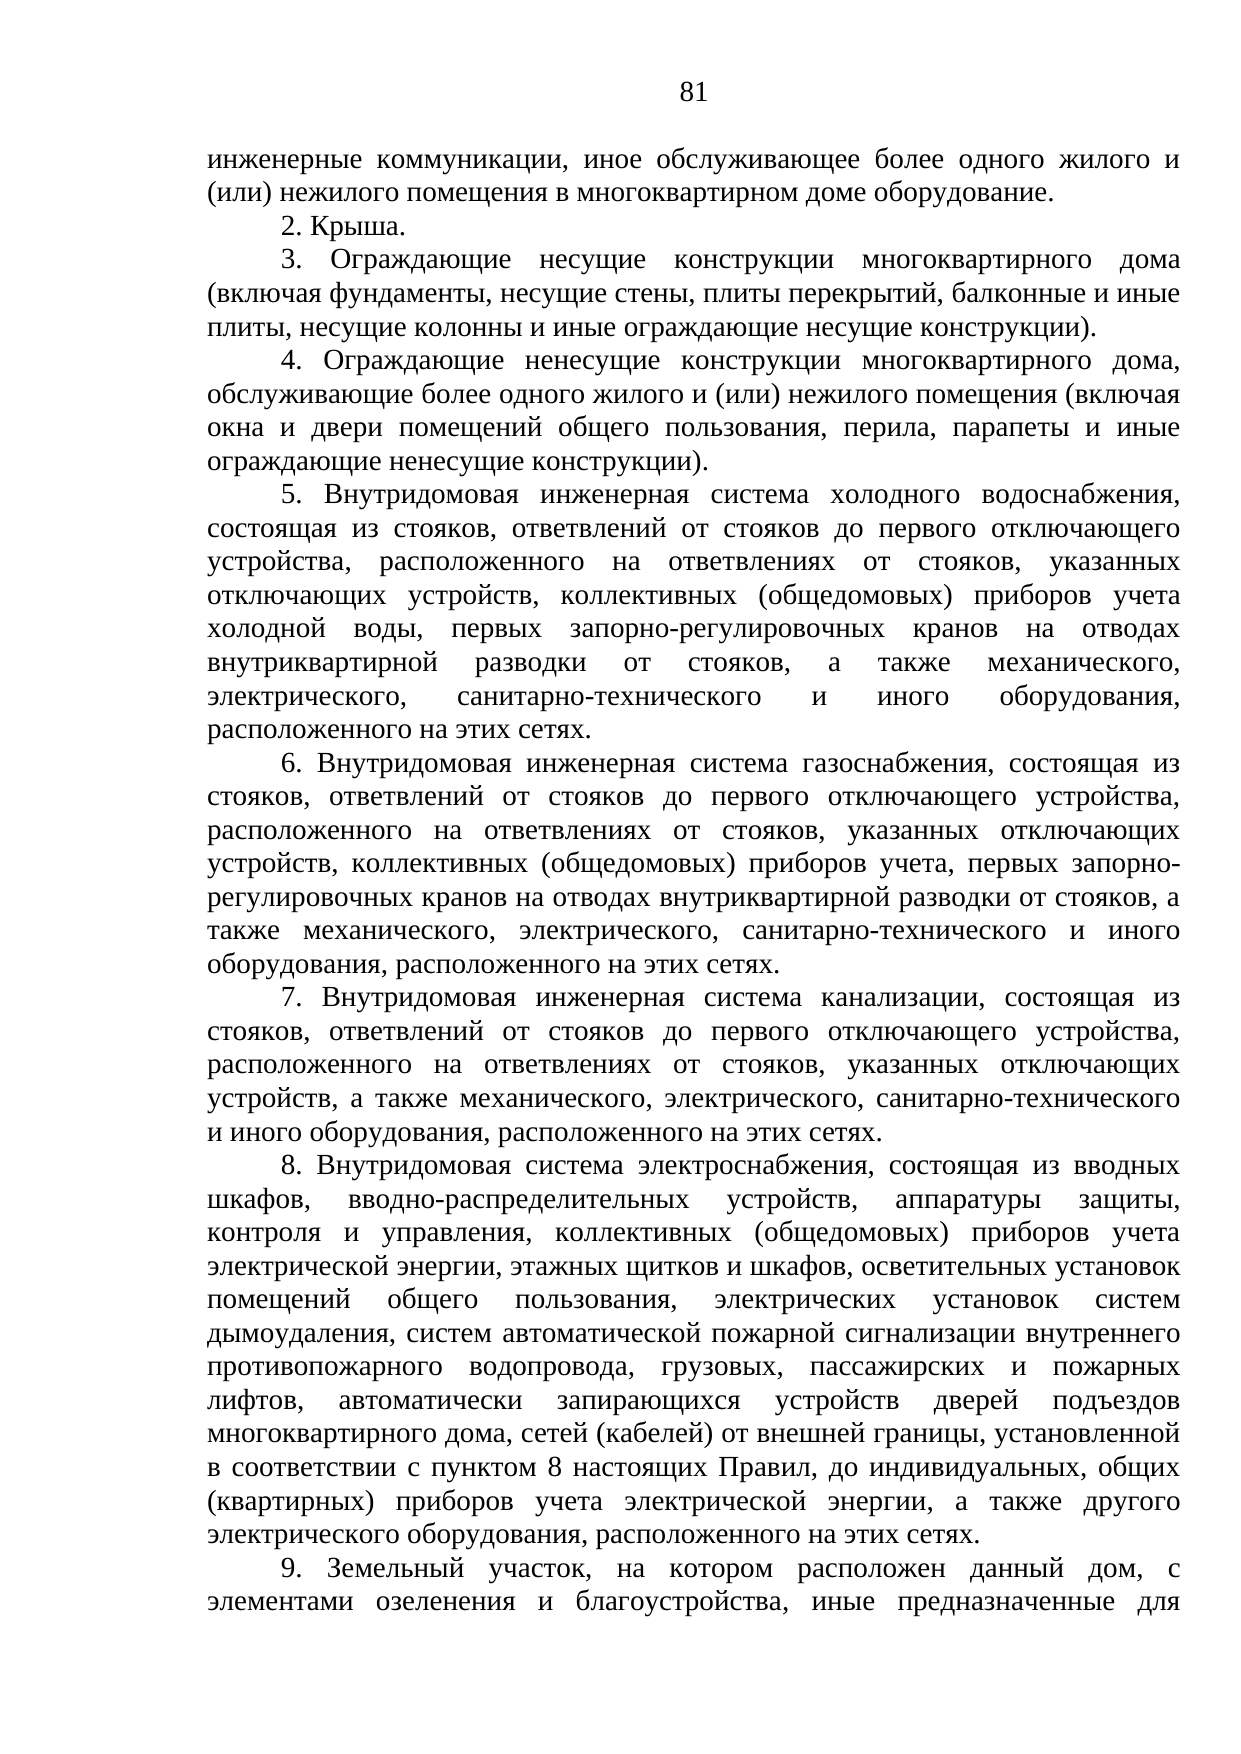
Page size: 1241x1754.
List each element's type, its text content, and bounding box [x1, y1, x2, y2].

text 6. Внутридомовая инженерная система газоснабжения, состоящая из стояков, ответвлений от стояков до первого отключающего устройства, расположенного на ответвлениях от стояков, указанных отключающих устройств, коллективных (общедомовых) приборов учета, первых запорно-регулировочных кранов на отводах внутриквартирной разводки от стояков, а также механического, электрического, санитарно-технического и иного оборудования, расположенного на этих сетях. [207, 745, 1181, 979]
text 2. Крыша. [207, 208, 1181, 242]
text 7. Внутридомовая инженерная система канализации, состоящая из стояков, ответвлений от стояков до первого отключающего устройства, расположенного на ответвлениях от стояков, указанных отключающих устройств, а также механического, электрического, санитарно-технического и иного оборудования, расположенного на этих сетях. [207, 979, 1181, 1147]
text 8. Внутридомовая система электроснабжения, состоящая из вводных шкафов, вводно-распределительных устройств, аппаратуры защиты, контроля и управления, коллективных (общедомовых) приборов учета электрической энергии, этажных щитков и шкафов, осветительных установок помещений общего пользования, электрических установок систем дымоудаления, систем автоматической пожарной сигнализации внутреннего противопожарного водопровода, грузовых, пассажирских и пожарных лифтов, автоматически запирающихся устройств дверей подъездов многоквартирного дома, сетей (кабелей) от внешней границы, установленной в соответствии с пунктом 8 настоящих Правил, до индивидуальных, общих (квартирных) приборов учета электрической энергии, а также другого электрического оборудования, расположенного на этих сетях. [207, 1147, 1181, 1550]
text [207, 1550, 1181, 1617]
text 3. Ограждающие несущие конструкции многоквартирного дома (включая фундаменты, несущие стены, плиты перекрытий, балконные и иные плиты, несущие колонны и иные ограждающие несущие конструкции). [207, 242, 1181, 342]
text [207, 141, 1181, 208]
text 5. Внутридомовая инженерная система холодного водоснабжения, состоящая из стояков, ответвлений от стояков до первого отключающего устройства, расположенного на ответвлениях от стояков, указанных отключающих устройств, коллективных (общедомовых) приборов учета холодной воды, первых запорно-регулировочных кранов на отводах внутриквартирной разводки от стояков, а также механического, электрического, санитарно-технического и иного оборудования, расположенного на этих сетях. [207, 476, 1181, 745]
text 4. Ограждающие ненесущие конструкции многоквартирного дома, обслуживающие более одного жилого и (или) нежилого помещения (включая окна и двери помещений общего пользования, перила, парапеты и иные ограждающие ненесущие конструкции). [207, 342, 1181, 476]
